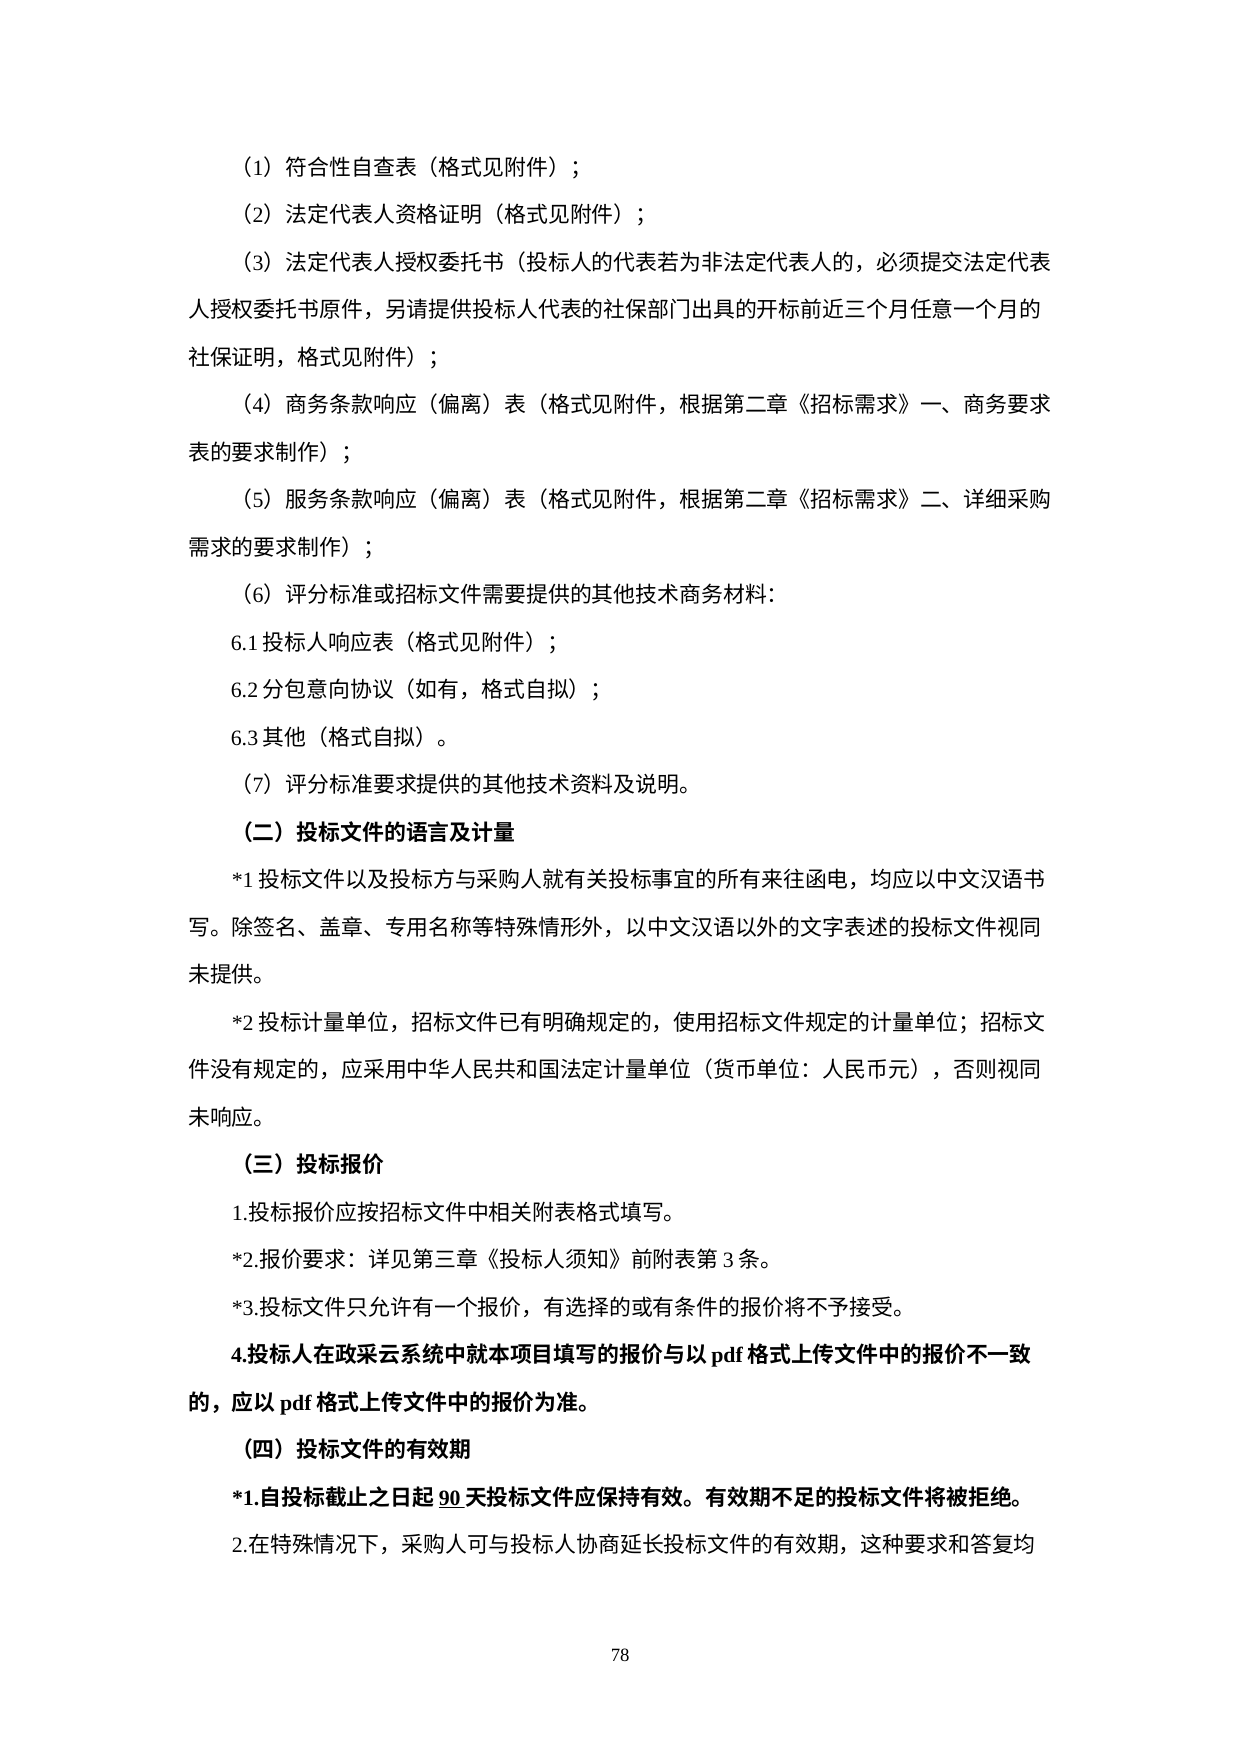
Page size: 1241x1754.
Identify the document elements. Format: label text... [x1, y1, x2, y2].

text 6.1投标人响应表（格式见附件）； [188, 625, 1052, 657]
text *3.投标文件只允许有一个报价，有选择的或有条件的报价将不予接受。 [188, 1290, 1052, 1322]
text （3）法定代表人授权委托书（投标人的代表若为非法定代表人的，必须提交法定代表人授权委托书原件，另请提供投标人代表的社保部门出具的开标前近三个月任意一个月的社保证明，格式见附件）； [188, 245, 1052, 372]
text *2.报价要求：详见第三章《投标人须知》前附表第3条。 [232, 1242, 1052, 1274]
list （四）投标文件的有效期 [188, 1432, 1052, 1464]
text 1.投标报价应按招标文件中相关附表格式填写。 [188, 1195, 1052, 1227]
text （6）评分标准或招标文件需要提供的其他技术商务材料： [188, 577, 1052, 609]
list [188, 1527, 1052, 1559]
list *1.自投标截止之日起90天投标文件应保持有效。有效期不足的投标文件将被拒绝。 [188, 1480, 1052, 1512]
text （1）符合性自查表（格式见附件）； [188, 150, 1052, 182]
list 4.投标人在政采云系统中就本项目填写的报价与以pdf格式上传文件中的报价不一致的，应以pdf格式上传文件中的报价为准。 [188, 1337, 1052, 1417]
text （4）商务条款响应（偏离）表（格式见附件，根据第二章《招标需求》一、商务要求表的要求制作）； [188, 387, 1052, 467]
text （三）投标报价 [188, 1147, 1052, 1179]
text （2）法定代表人资格证明（格式见附件）； [188, 197, 1052, 229]
text （7）评分标准要求提供的其他技术资料及说明。 [188, 767, 1052, 799]
text （5）服务条款响应（偏离）表（格式见附件，根据第二章《招标需求》二、详细采购需求的要求制作）； [188, 482, 1052, 562]
text 6.3其他（格式自拟）。 [188, 720, 1052, 752]
text *2投标计量单位，招标文件已有明确规定的，使用招标文件规定的计量单位；招标文件没有规定的，应采用中华人民共和国法定计量单位（货币单位：人民币元），否则视同未响应。 [188, 1005, 1052, 1132]
text *1投标文件以及投标方与采购人就有关投标事宜的所有来往函电，均应以中文汉语书写。除签名、盖章、专用名称等特殊情形外，以中文汉语以外的文字表述的投标文件视同未提供。 [188, 862, 1052, 989]
text （二）投标文件的语言及计量 [188, 815, 1052, 847]
text 6.2分包意向协议（如有，格式自拟）； [188, 672, 1052, 704]
